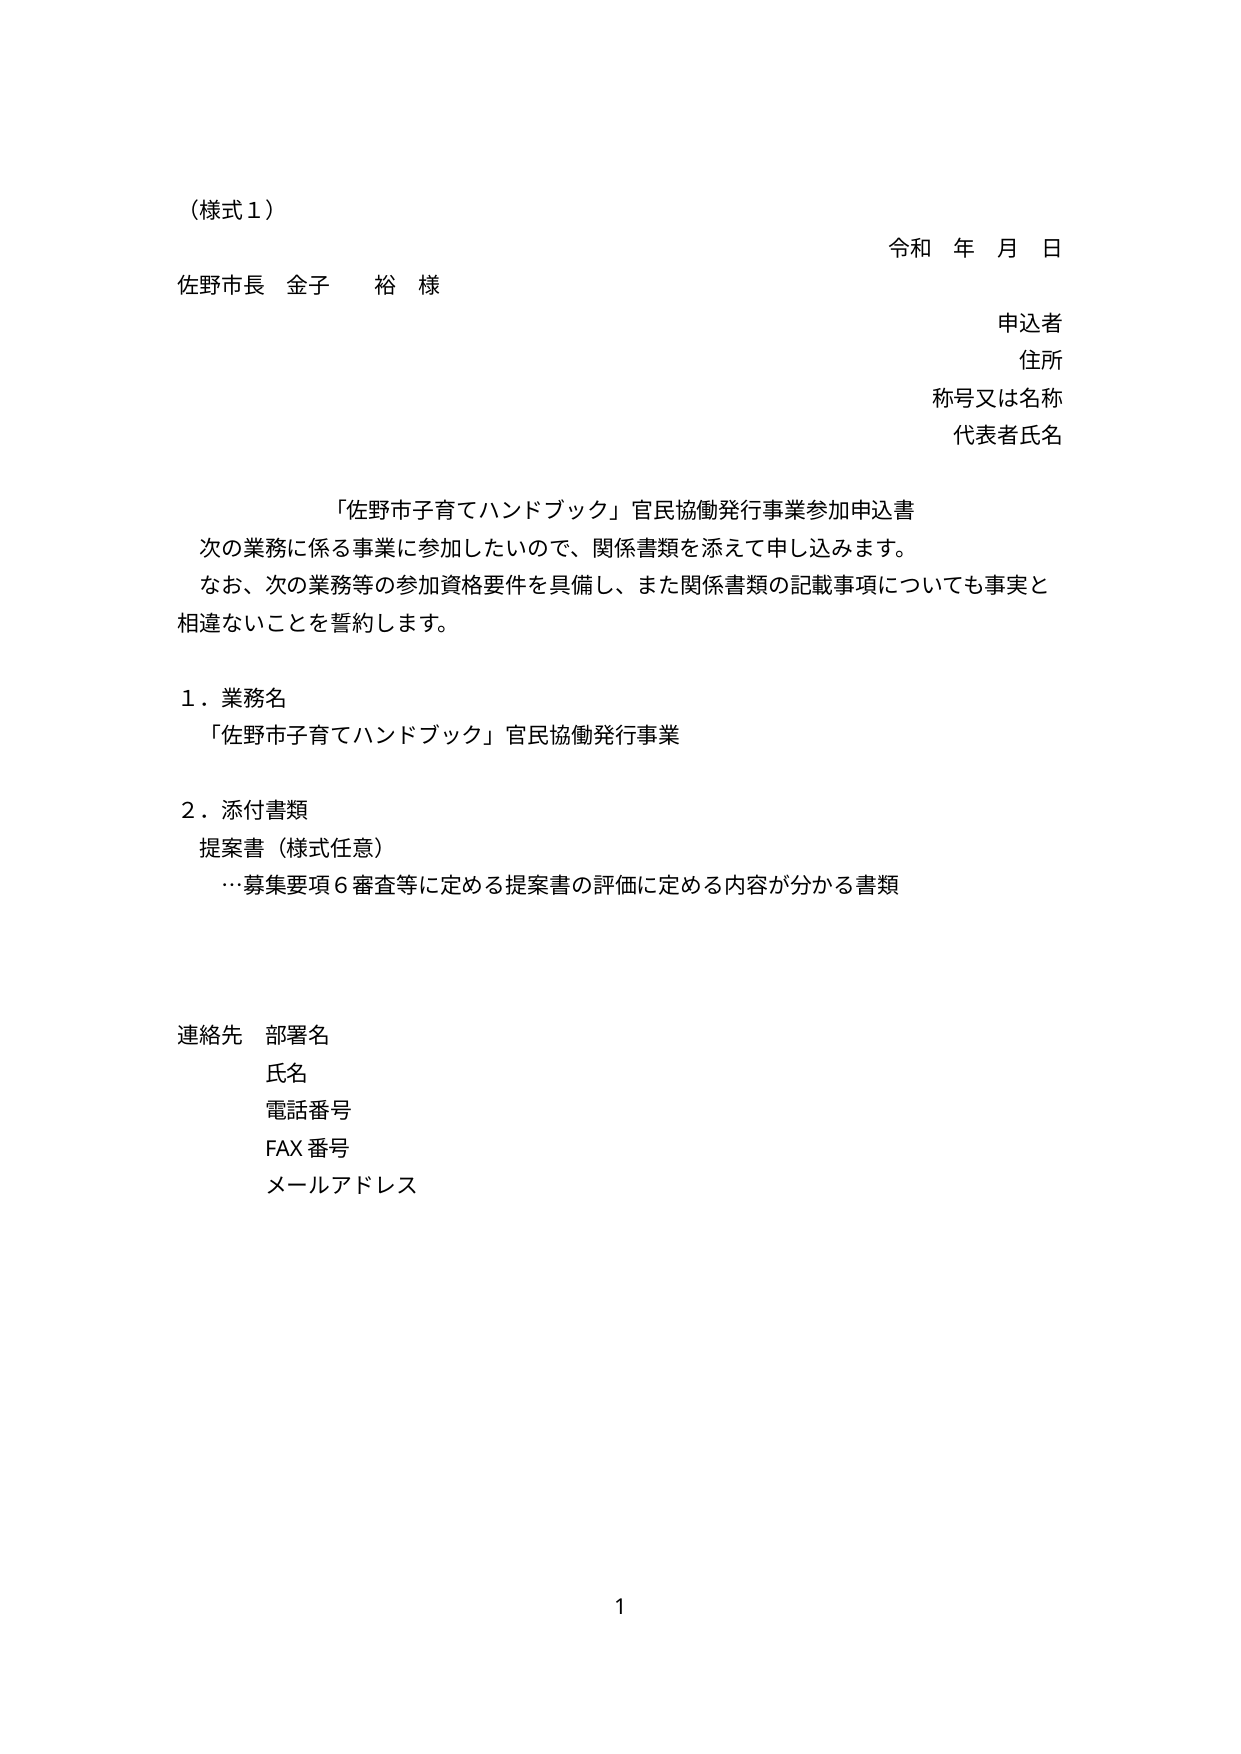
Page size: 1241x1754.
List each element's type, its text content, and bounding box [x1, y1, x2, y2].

text 「佐野市子育てハンドブック」官民協働発行事業 [177, 715, 1063, 753]
text （様式１） [177, 190, 1063, 228]
text 氏名 [177, 1053, 1063, 1090]
text 佐野市長 金子 裕 様 [177, 265, 1063, 303]
text ２．添付書類 [177, 790, 1063, 828]
text メールアドレス [177, 1165, 1063, 1203]
text 電話番号 [177, 1090, 1063, 1128]
text 令和 年 月 日 [177, 228, 1063, 265]
text 「佐野市子育てハンドブック」官民協働発行事業参加申込書 [177, 490, 1063, 528]
text 提案書（様式任意） [177, 828, 1063, 865]
text １．業務名 [177, 678, 1063, 715]
text 連絡先 部署名 [177, 1015, 1063, 1053]
text FAX番号 [177, 1128, 1063, 1165]
text 称号又は名称 [177, 378, 1063, 415]
text 申込者 [177, 303, 1063, 340]
text なお、次の業務等の参加資格要件を具備し、また関係書類の記載事項についても事実と相違ないことを誓約します。 [177, 565, 1063, 640]
text 代表者氏名 [177, 415, 1063, 453]
text 次の業務に係る事業に参加したいので、関係書類を添えて申し込みます。 [177, 528, 1063, 565]
text …募集要項６審査等に定める提案書の評価に定める内容が分かる書類 [177, 865, 1063, 903]
text 住所 [177, 340, 1063, 378]
